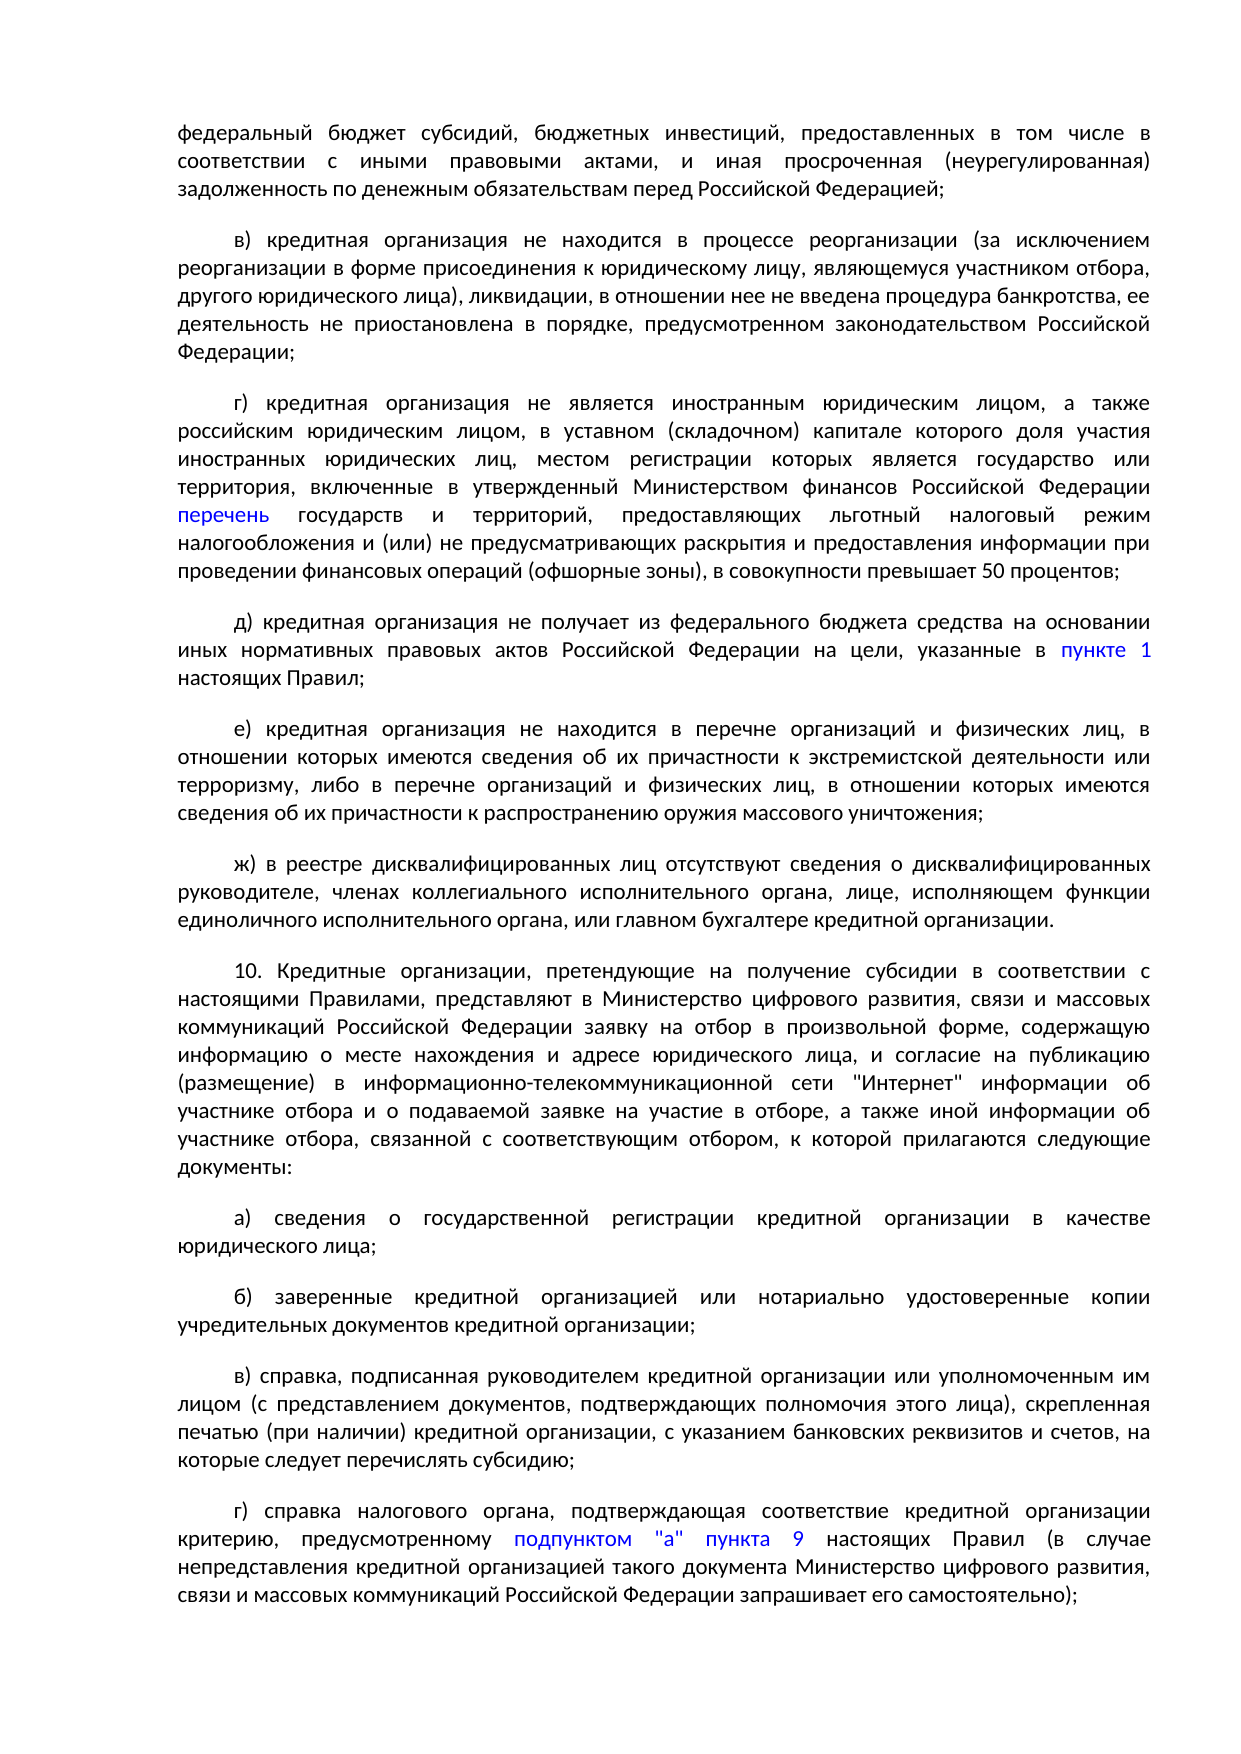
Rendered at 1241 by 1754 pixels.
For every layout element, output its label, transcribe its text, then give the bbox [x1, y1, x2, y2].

text б) заверенные кредитной организацией или нотариально удостоверенные копии учредительных документов кредитной организации; [177, 1282, 1152, 1338]
text ж) в реестре дисквалифицированных лиц отсутствуют сведения о дисквалифицированных руководителе, членах коллегиального исполнительного органа, лице, исполняющем функции единоличного исполнительного органа, или главном бухгалтере кредитной организации. [177, 849, 1152, 933]
text д) кредитная организация не получает из федерального бюджета средства на основании иных нормативных правовых актов Российской Федерации на цели, указанные в пункте 1 настоящих Правил; [177, 607, 1152, 691]
text г) кредитная организация не является иностранным юридическим лицом, а также российским юридическим лицом, в уставном (складочном) капитале которого доля участия иностранных юридических лиц, местом регистрации которых является государство или территория, включенные в утвержденный Министерством финансов Российской Федерации перечень государств и территорий, предоставляющих льготный налоговый режим налогообложения и (или) не предусматривающих раскрытия и предоставления информации при проведении финансовых операций (офшорные зоны), в совокупности превышает 50 процентов; [177, 388, 1152, 584]
text е) кредитная организация не находится в перечне организаций и физических лиц, в отношении которых имеются сведения об их причастности к экстремистской деятельности или терроризму, либо в перечне организаций и физических лиц, в отношении которых имеются сведения об их причастности к распространению оружия массового уничтожения; [177, 714, 1152, 826]
text в) кредитная организация не находится в процессе реорганизации (за исключением реорганизации в форме присоединения к юридическому лицу, являющемуся участником отбора, другого юридического лица), ликвидации, в отношении нее не введена процедура банкротства, ее деятельность не приостановлена в порядке, предусмотренном законодательством Российской Федерации; [177, 225, 1152, 365]
text а) сведения о государственной регистрации кредитной организации в качестве юридического лица; [177, 1203, 1152, 1259]
text 10. Кредитные организации, претендующие на получение субсидии в соответствии с настоящими Правилами, представляют в Министерство цифрового развития, связи и массовых коммуникаций Российской Федерации заявку на отбор в произвольной форме, содержащую информацию о месте нахождения и адресе юридического лица, и согласие на публикацию (размещение) в информационно-телекоммуникационной сети "Интернет" информации об участнике отбора и о подаваемой заявке на участие в отборе, а также иной информации об участнике отбора, связанной с соответствующим отбором, к которой прилагаются следующие документы: [177, 956, 1152, 1180]
text в) справка, подписанная руководителем кредитной организации или уполномоченным им лицом (с представлением документов, подтверждающих полномочия этого лица), скрепленная печатью (при наличии) кредитной организации, с указанием банковских реквизитов и счетов, на которые следует перечислять субсидию; [177, 1361, 1152, 1473]
text г) справка налогового органа, подтверждающая соответствие кредитной организации критерию, предусмотренному подпунктом "а" пункта 9 настоящих Правил (в случае непредставления кредитной организацией такого документа Министерство цифрового развития, связи и массовых коммуникаций Российской Федерации запрашивает его самостоятельно); [177, 1496, 1152, 1608]
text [177, 118, 1152, 202]
